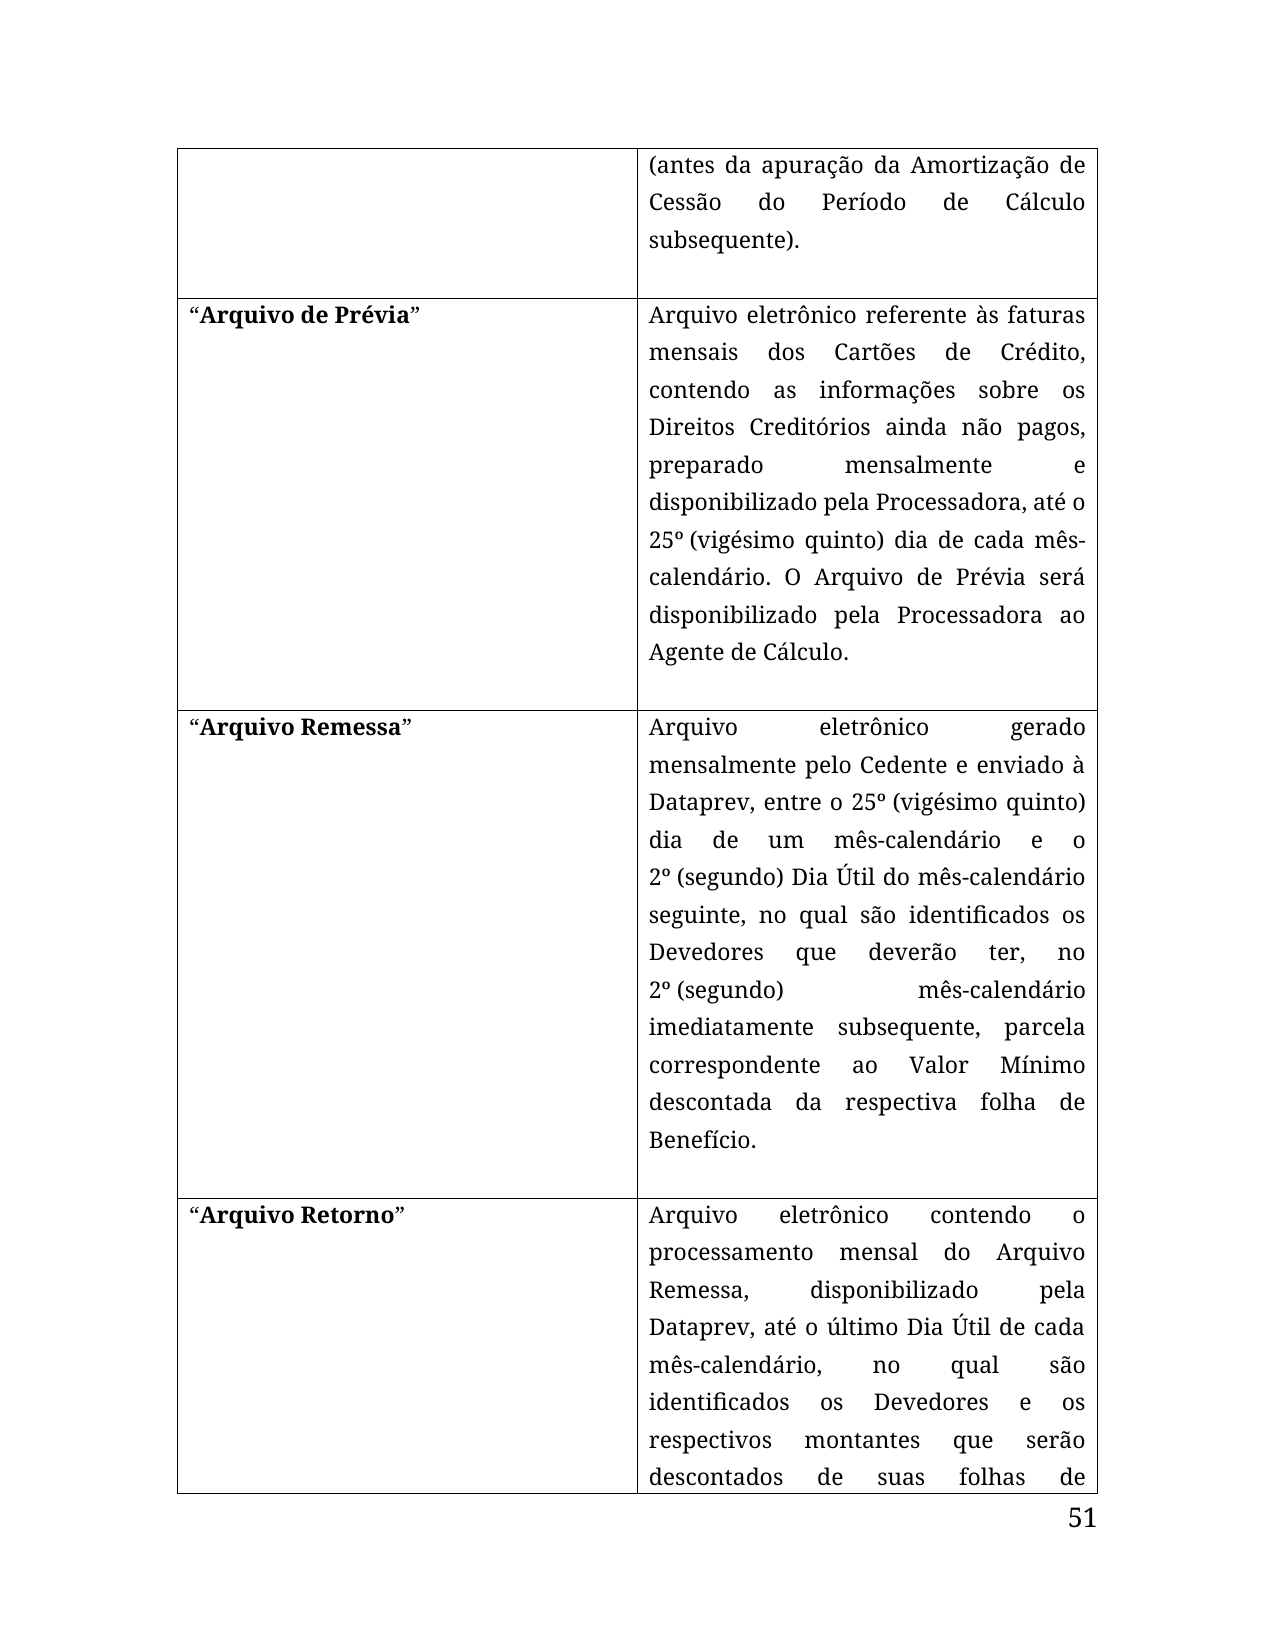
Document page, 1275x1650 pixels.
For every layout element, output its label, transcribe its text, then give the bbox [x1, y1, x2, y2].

table_cell Arquivo eletrônico referente às faturas mensais dos Cartões de Crédito, contendo as informações sobre os Direitos Creditórios ainda não pagos, preparado mensalmente e disponibilizado pela Processadora, até o 25º (vigésimo quinto) dia de cada mês-calendário. O Arquivo de Prévia será disponibilizado pela Processadora ao Agente de Cálculo. [638, 299, 1097, 710]
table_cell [638, 149, 1097, 298]
table_cell “Arquivo Remessa” [178, 711, 637, 1198]
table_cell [638, 1199, 1097, 1492]
table_cell “Arquivo de Prévia” [178, 299, 637, 710]
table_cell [178, 149, 637, 298]
table_cell “Arquivo Retorno” [178, 1199, 637, 1492]
table_cell Arquivo eletrônico gerado mensalmente pelo Cedente e enviado à Dataprev, entre o 25º (vigésimo quinto) dia de um mês-calendário e o 2º (segundo) Dia Útil do mês-calendário seguinte, no qual são identificados os Devedores que deverão ter, no 2º (segundo) mês-calendário imediatamente subsequente, parcela correspondente ao Valor Mínimo descontada da respectiva folha de Benefício. [638, 711, 1097, 1198]
